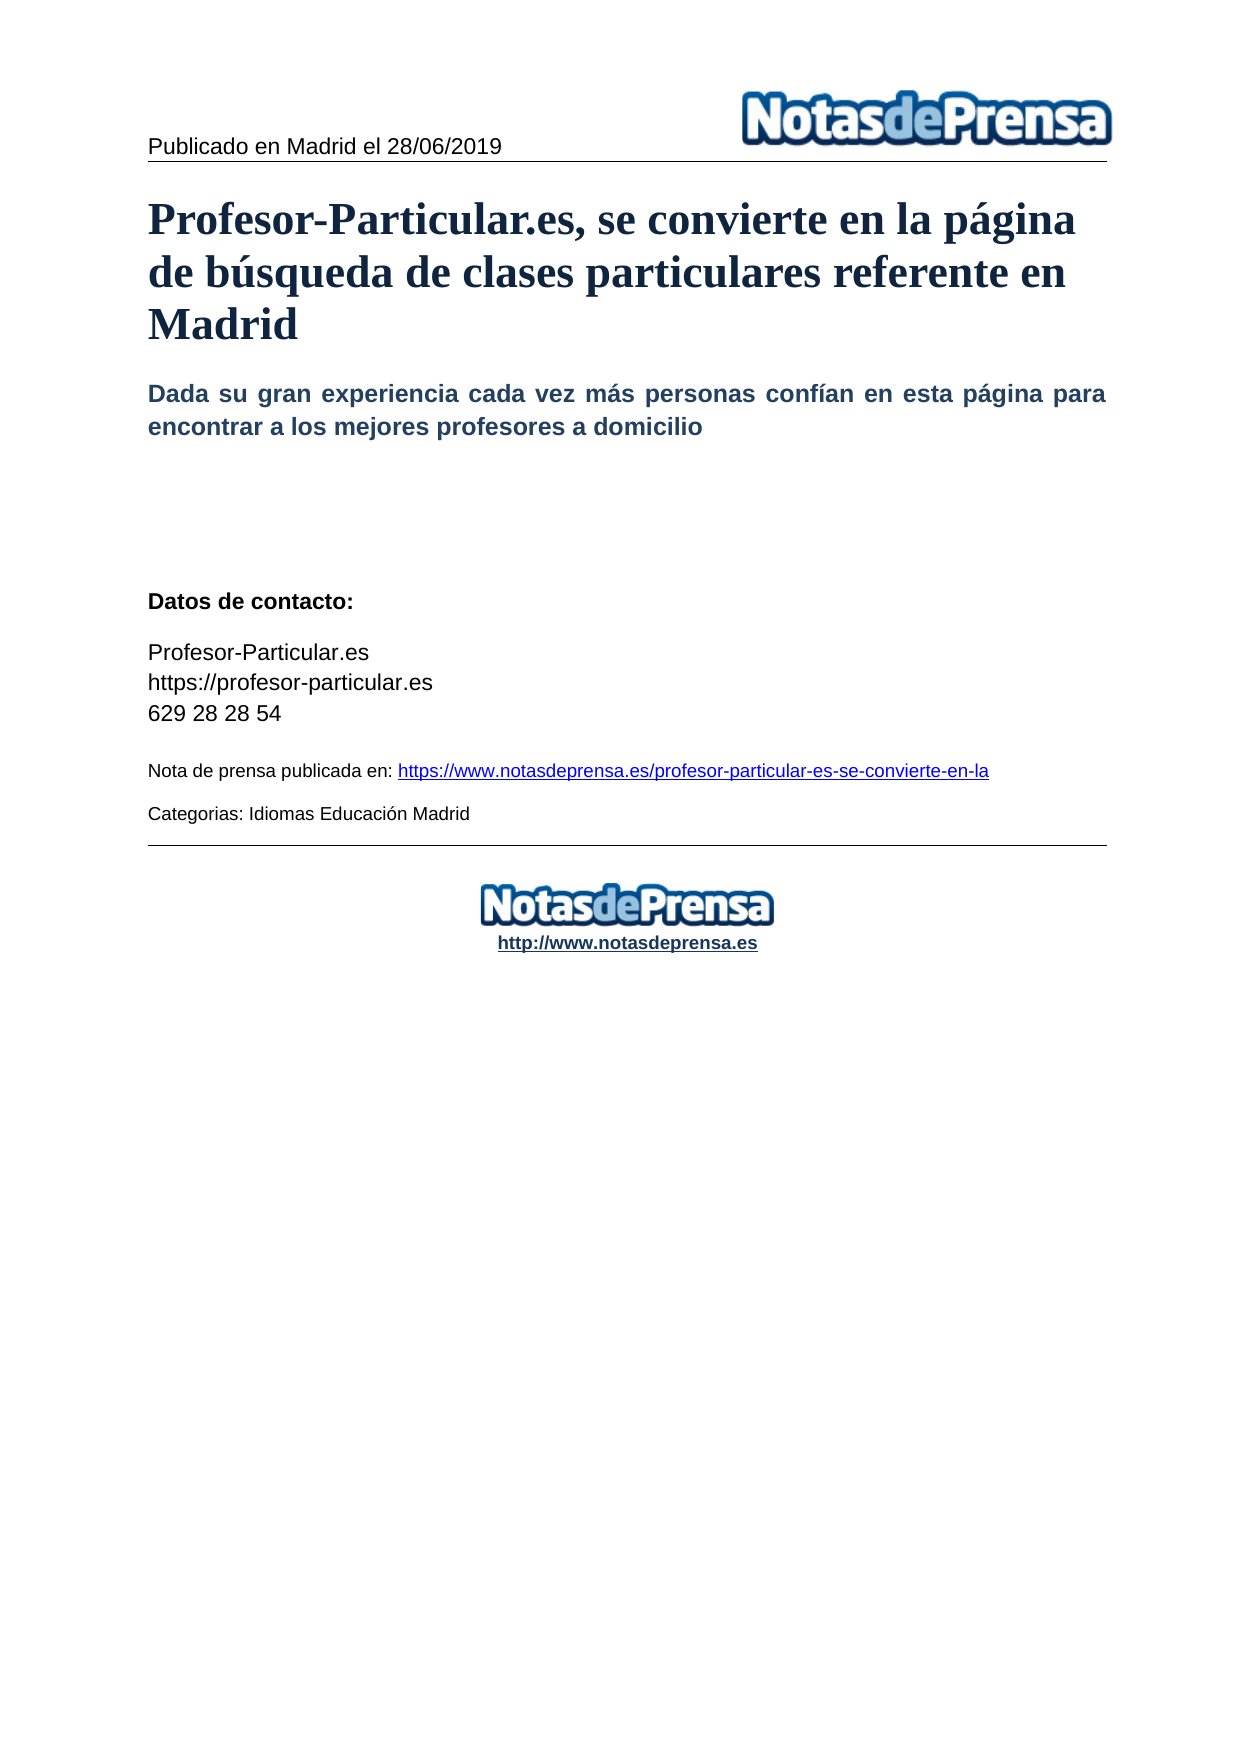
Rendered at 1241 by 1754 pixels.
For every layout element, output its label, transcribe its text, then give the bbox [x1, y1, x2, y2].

text https://profesor-particular.es [148, 669, 1063, 696]
text http://www.notasdeprensa.es [148, 932, 1107, 953]
text Categorias: Idiomas Educación Madrid [148, 802, 1107, 824]
subtitle Profesor-Particular.es, se convierte en la página de búsqueda de clases particulares referente en Madrid [148, 192, 1107, 350]
text Profesor-Particular.es [148, 639, 1063, 666]
picture [742, 90, 1113, 148]
picture [480, 882, 775, 928]
text 629 28 28 54 [148, 699, 1063, 726]
text Publicado en Madrid el 28/06/2019 [148, 133, 1107, 161]
text Datos de contacto: [148, 588, 1107, 614]
text Nota de prensa publicada en: https://www.notasdeprensa.es/profesor-particular-es-se-convierte-en-la [148, 760, 1107, 782]
subtitle Dada su gran experiencia cada vez más personas confían en esta página para encontrar a los mejores profesores a domicilio [148, 379, 1107, 441]
